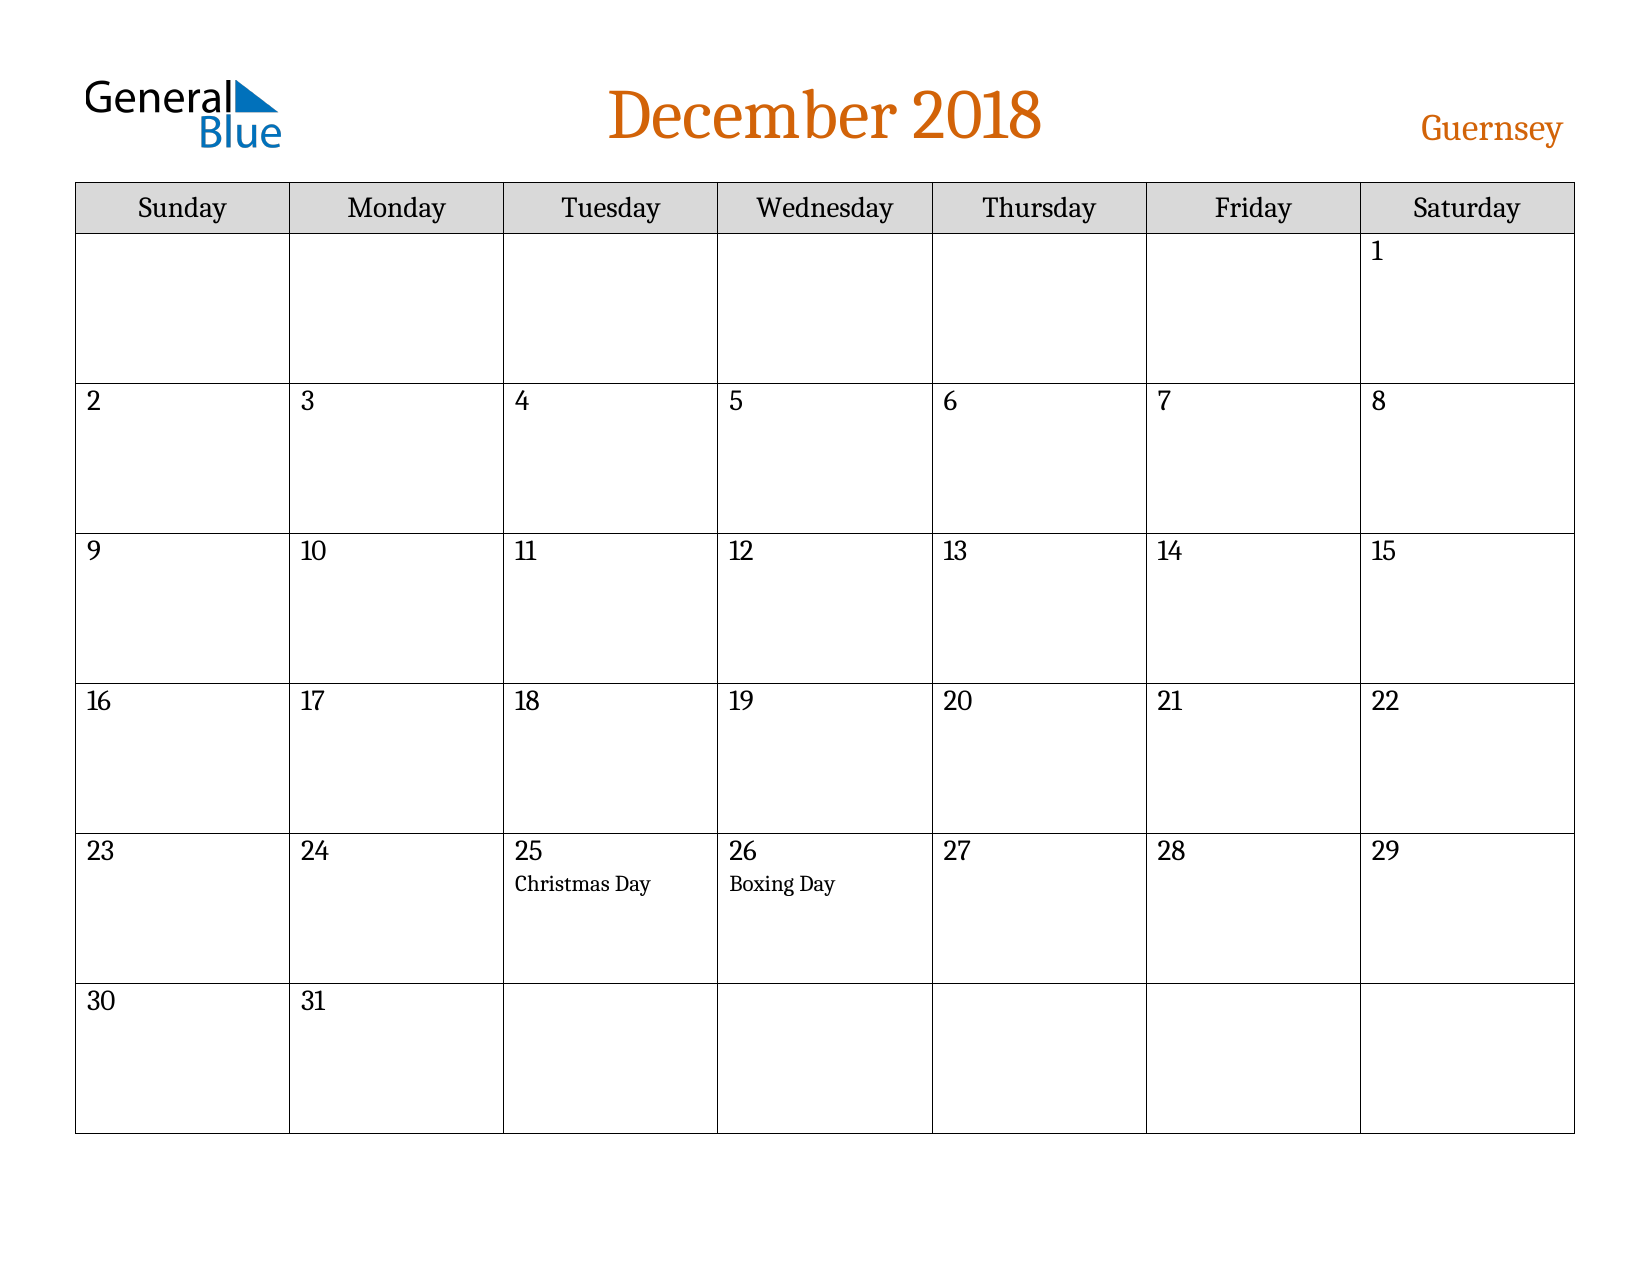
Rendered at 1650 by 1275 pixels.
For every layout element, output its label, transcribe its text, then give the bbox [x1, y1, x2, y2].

table_cell Tuesday [504, 183, 717, 233]
table_cell 16 [76, 684, 289, 720]
table_cell 20 [933, 684, 1146, 720]
table_cell 18 [504, 684, 717, 720]
table_cell [933, 870, 1146, 983]
table_cell [290, 234, 503, 270]
table_cell 23 [76, 834, 289, 870]
table_cell Monday [290, 183, 503, 233]
table_header December 2018 [504, 75, 1146, 182]
table_cell [290, 1020, 503, 1133]
table_cell [1361, 570, 1574, 683]
table_cell [290, 420, 503, 533]
table_cell Saturday [1361, 183, 1574, 233]
table_cell 29 [1361, 834, 1574, 870]
table_cell [718, 570, 932, 683]
table_cell [1147, 984, 1360, 1020]
table_cell [1361, 870, 1574, 983]
table_cell 7 [1147, 384, 1360, 420]
table_cell Sunday [76, 183, 289, 233]
table_cell [718, 270, 932, 383]
table_cell [1147, 234, 1360, 270]
table_cell [290, 570, 503, 683]
table_cell 31 [290, 984, 503, 1020]
table_cell [76, 234, 289, 270]
table_cell 30 [76, 984, 289, 1020]
table_cell [504, 1020, 717, 1133]
table_cell 27 [933, 834, 1146, 870]
table_cell [718, 984, 932, 1020]
table_cell 17 [290, 684, 503, 720]
table_cell [933, 270, 1146, 383]
table_cell [1147, 870, 1360, 983]
table_cell [504, 270, 717, 383]
table_cell 28 [1147, 834, 1360, 870]
table_cell 11 [504, 534, 717, 570]
table_cell [290, 270, 503, 383]
table_cell 19 [718, 684, 932, 720]
table_cell [933, 720, 1146, 833]
table_cell Christmas Day [504, 870, 717, 983]
table_cell [504, 984, 717, 1020]
table_cell 14 [1147, 534, 1360, 570]
table_cell [76, 420, 289, 533]
table_cell [933, 984, 1146, 1020]
table_cell [933, 570, 1146, 683]
table_cell 22 [1361, 684, 1574, 720]
table_cell [1147, 720, 1360, 833]
table_cell 4 [504, 384, 717, 420]
picture [86, 80, 281, 148]
table_cell [1361, 420, 1574, 533]
table_header [76, 75, 503, 182]
table_cell [933, 234, 1146, 270]
table_cell [76, 1020, 289, 1133]
table_cell 15 [1361, 534, 1574, 570]
table_cell 1 [1361, 234, 1574, 270]
table_cell [76, 720, 289, 833]
table_cell [76, 870, 289, 983]
table_cell Wednesday [718, 183, 932, 233]
table_cell [76, 270, 289, 383]
table_cell 3 [290, 384, 503, 420]
table_cell [1147, 420, 1360, 533]
table_cell 9 [76, 534, 289, 570]
table_cell [718, 1020, 932, 1133]
table_cell [718, 420, 932, 533]
table_cell [718, 234, 932, 270]
table_cell [1147, 570, 1360, 683]
table_cell 24 [290, 834, 503, 870]
table_cell [504, 420, 717, 533]
table_cell [1361, 720, 1574, 833]
table_cell [933, 1020, 1146, 1133]
table_cell 13 [933, 534, 1146, 570]
table_cell 12 [718, 534, 932, 570]
table_cell [76, 570, 289, 683]
table_cell Friday [1147, 183, 1360, 233]
table_cell [933, 420, 1146, 533]
table_cell [1147, 270, 1360, 383]
table_cell 2 [76, 384, 289, 420]
table_cell 10 [290, 534, 503, 570]
table_cell 21 [1147, 684, 1360, 720]
table_cell [290, 720, 503, 833]
table_cell [504, 234, 717, 270]
table_cell 5 [718, 384, 932, 420]
table_header Guernsey [1146, 75, 1574, 182]
table_cell [1361, 1020, 1574, 1133]
table_cell [504, 720, 717, 833]
table_cell [504, 570, 717, 683]
table_cell [1147, 1020, 1360, 1133]
table_cell 25 [504, 834, 717, 870]
table_cell 6 [933, 384, 1146, 420]
table_cell [1361, 270, 1574, 383]
table_cell Thursday [933, 183, 1146, 233]
table_cell [718, 720, 932, 833]
table_cell 8 [1361, 384, 1574, 420]
table_cell Boxing Day [718, 870, 932, 983]
table_cell [1361, 984, 1574, 1020]
table_cell [290, 870, 503, 983]
table_cell 26 [718, 834, 932, 870]
